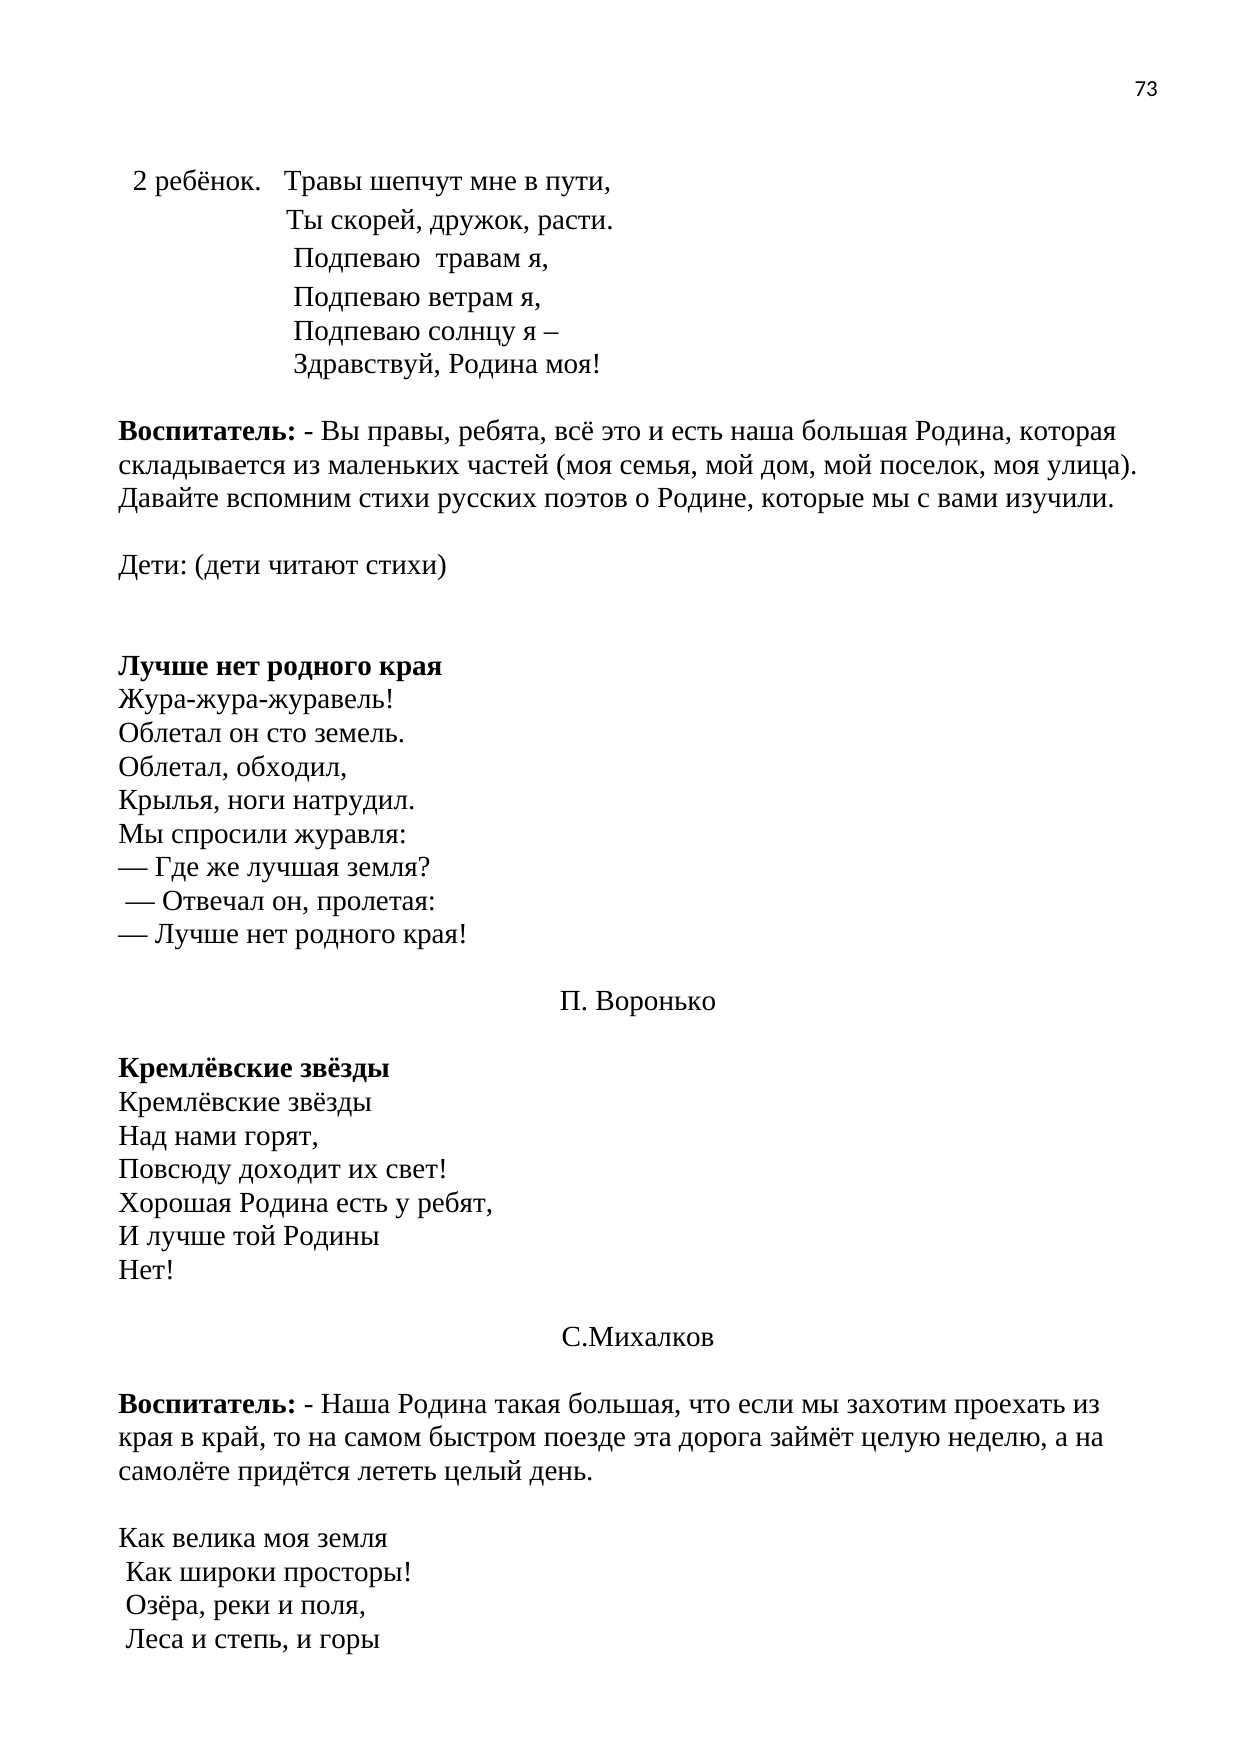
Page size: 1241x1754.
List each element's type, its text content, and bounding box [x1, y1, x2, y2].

text Нет! [118, 1252, 1157, 1285]
text Подпеваю солнцу я – [118, 313, 1157, 346]
text Леса и степь, и горы [118, 1621, 1157, 1654]
text Над нами горят, [118, 1118, 1157, 1151]
text Жура-жура-журавель! [118, 682, 1157, 715]
text Ты скорей, дружок, расти. [118, 202, 1157, 236]
text Облетал он сто земель. [118, 715, 1157, 749]
text — Где же лучшая земля? [118, 849, 1157, 883]
text Дети: (дети читают стихи) [118, 547, 1157, 581]
text П. Воронько [118, 983, 1157, 1017]
text Кремлёвские звёзды [118, 1084, 1157, 1118]
text Воспитатель: - Наша Родина такая большая, что если мы захотим проехать из края в край, то на самом быстром поезде эта дорога займёт целую неделю, а на самолёте придётся лететь целый день. [118, 1386, 1157, 1487]
text Хорошая Родина есть у ребят, [118, 1185, 1157, 1218]
text Как велика моя земля [118, 1520, 1157, 1554]
text — Лучше нет родного края! [118, 916, 1157, 950]
text Озёра, реки и поля, [118, 1587, 1157, 1621]
text И лучше той Родины [118, 1218, 1157, 1252]
text Кремлёвские звёзды [118, 1051, 1157, 1084]
text С.Михалков [118, 1319, 1157, 1352]
text Подпеваю ветрам я, [118, 279, 1157, 313]
text Здравствуй, Родина моя! [118, 346, 1157, 380]
text Как широки просторы! [118, 1554, 1157, 1587]
text Подпеваю травам я, [118, 241, 1157, 274]
text Воспитатель: - Вы правы, ребята, всё это и есть наша большая Родина, которая складывается из маленьких частей (моя семья, мой дом, мой поселок, моя улица). Давайте вспомним стихи русских поэтов о Родине, которые мы с вами изучили. [118, 413, 1157, 514]
text 2 ребёнок. Травы шепчут мне в пути, [118, 163, 1157, 197]
text Мы спросили журавля: [118, 816, 1157, 849]
text Лучше нет родного края [118, 648, 1157, 682]
text Крылья, ноги натрудил. [118, 782, 1157, 816]
text — Отвечал он, пролетая: [118, 883, 1157, 916]
text Облетал, обходил, [118, 749, 1157, 782]
text Повсюду доходит их свет! [118, 1151, 1157, 1185]
